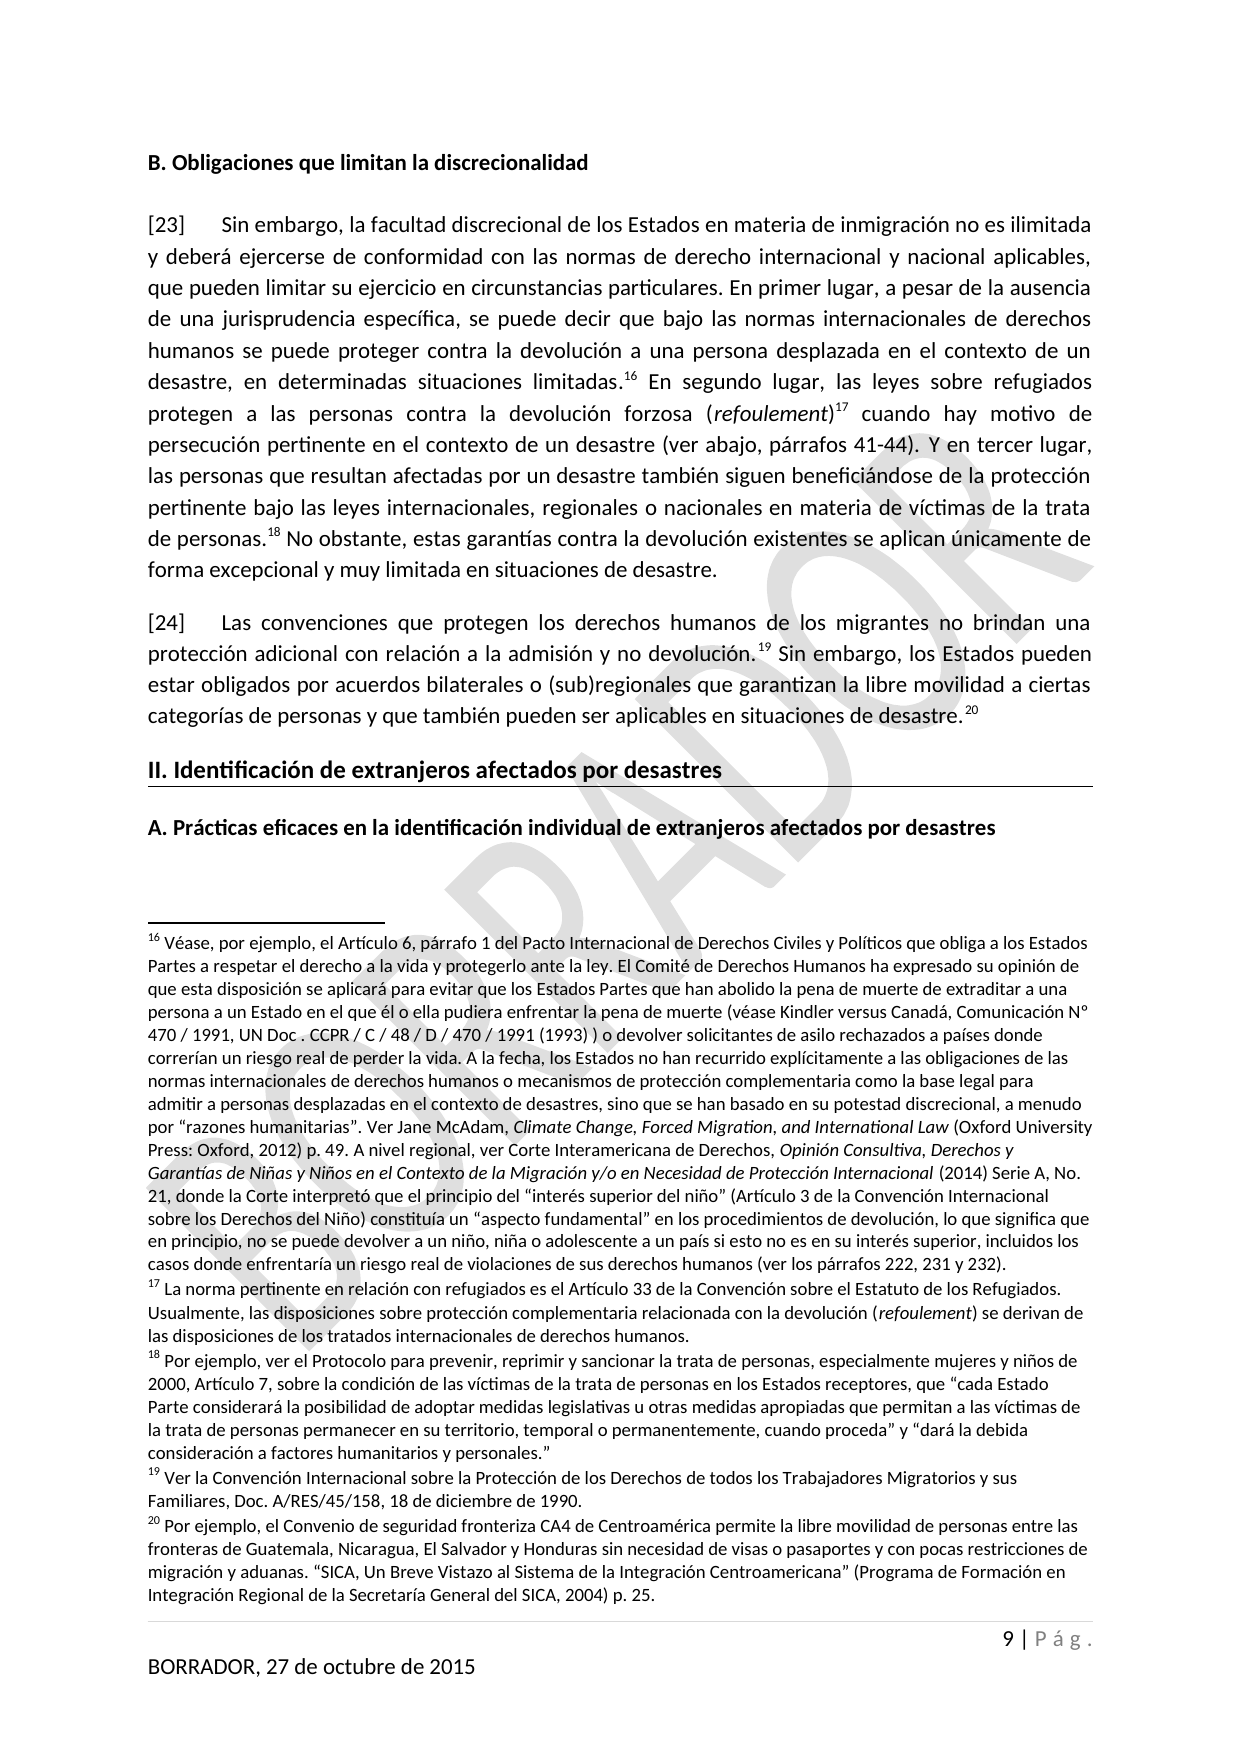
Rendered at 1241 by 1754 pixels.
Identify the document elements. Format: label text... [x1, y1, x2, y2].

subtitle A. Prácticas eficaces en la identificación individual de extranjeros afectados por desastres [148, 813, 1093, 841]
list Las convenciones que protegen los derechos humanos de los migrantes no brindan una protección adicional con relación a la admisión y no devolución. Sin embargo, los Estados pueden estar obligados por acuerdos bilaterales o (sub)regionales que garantizan la libre movilidad a ciertas categorías de personas y que también pueden ser aplicables en situaciones de desastre. [148, 608, 1093, 730]
subtitle II. Identificación de extranjeros afectados por desastres [148, 754, 1093, 786]
subtitle B. Obligaciones que limitan la discrecionalidad [148, 148, 1093, 176]
list Sin embargo, la facultad discrecional de los Estados en materia de inmigración no es ilimitada y deberá ejercerse de conformidad con las normas de derecho internacional y nacional aplicables, que pueden limitar su ejercicio en circunstancias particulares. En primer lugar, a pesar de la ausencia de una jurisprudencia específica, se puede decir que bajo las normas internacionales de derechos humanos se puede proteger contra la devolución a una persona desplazada en el contexto de un desastre, en determinadas situaciones limitadas. En segundo lugar, las leyes sobre refugiados protegen a las personas contra la devolución forzosa (refoulement) cuando hay motivo de persecución pertinente en el contexto de un desastre (ver abajo, párrafos 41-44). Y en tercer lugar, las personas que resultan afectadas por un desastre también siguen beneficiándose de la protección pertinente bajo las leyes internacionales, regionales o nacionales en materia de víctimas de la trata de personas. No obstante, estas garantías contra la devolución existentes se aplican únicamente de forma excepcional y muy limitada en situaciones de desastre. [148, 211, 1093, 583]
